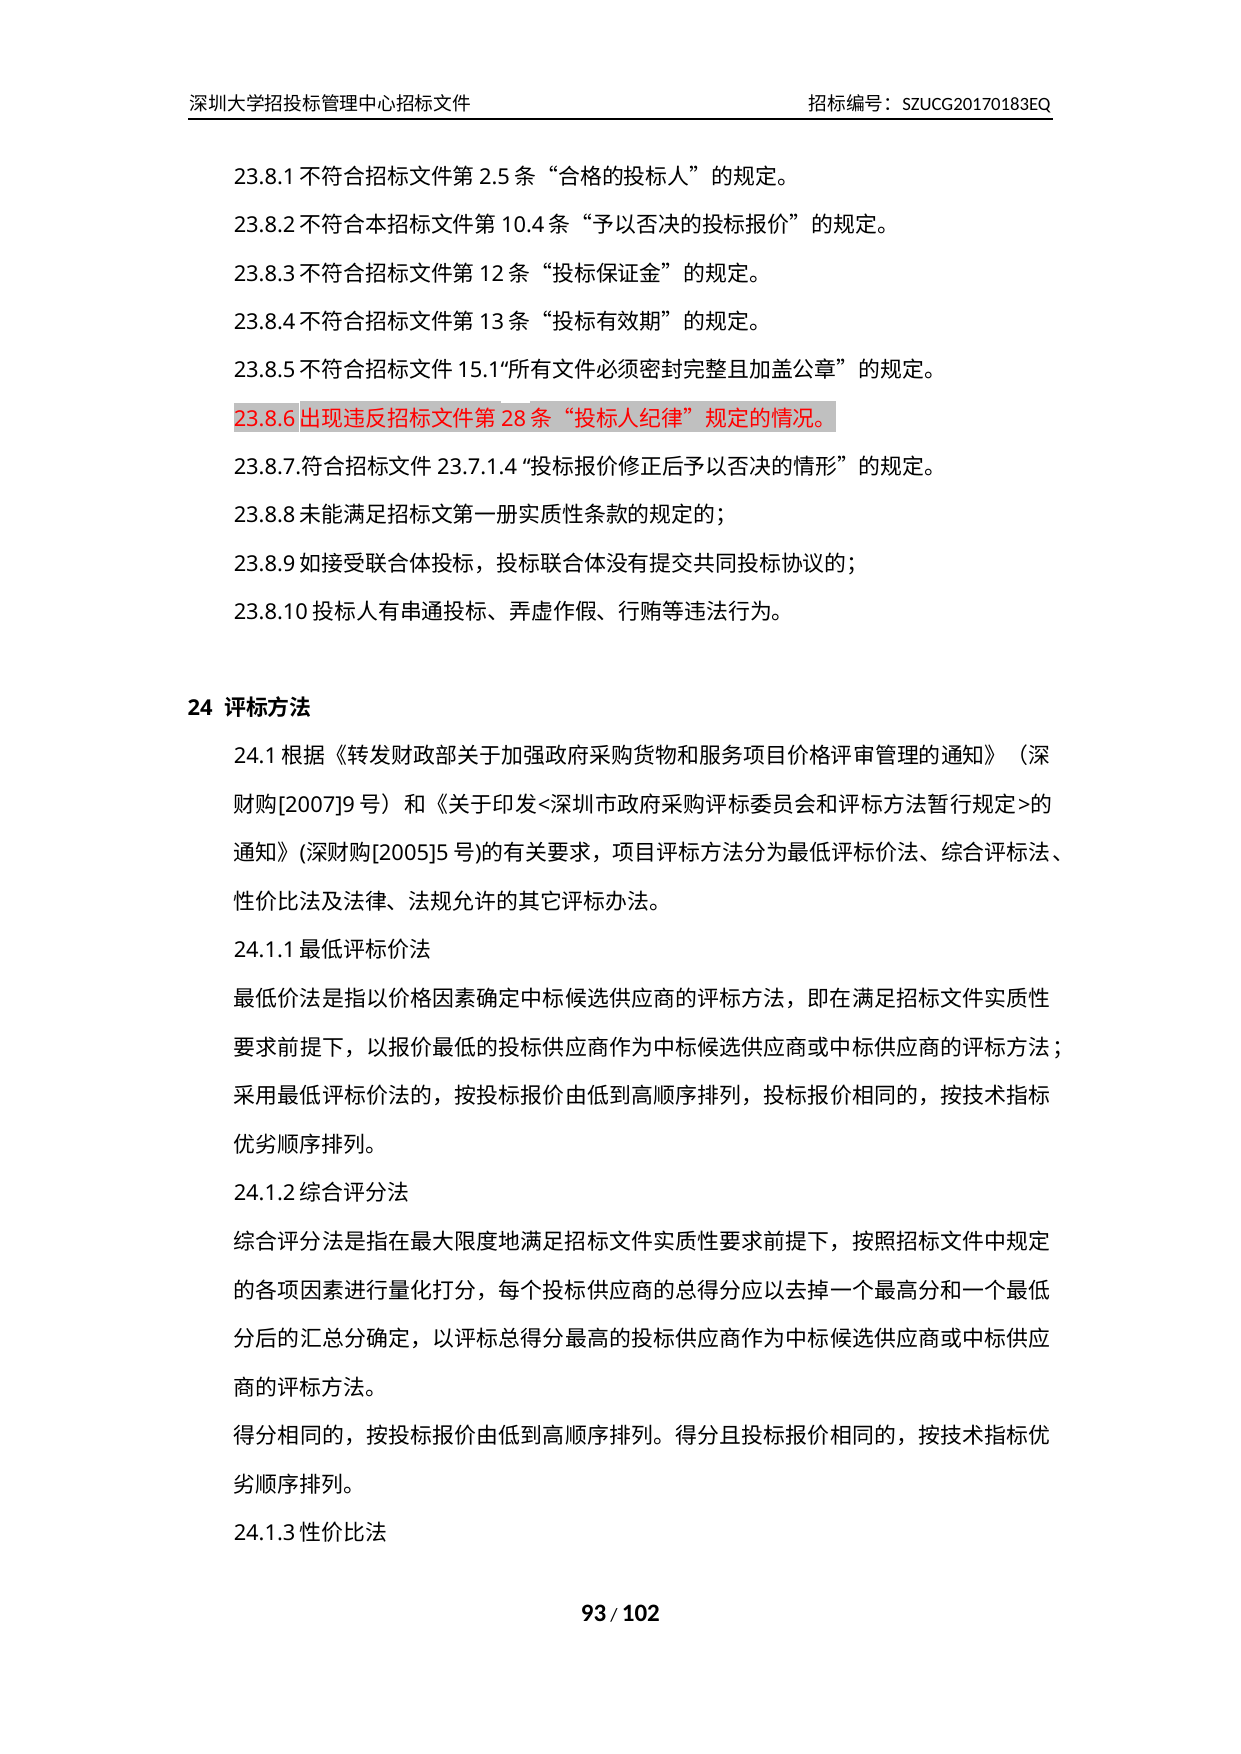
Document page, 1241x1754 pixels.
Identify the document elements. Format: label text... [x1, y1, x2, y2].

text 23.8.7.符合招标文件23.7.1.4 “投标报价修正后予以否决的情形”的规定。 [233, 448, 1053, 481]
text 23.8.2不符合本招标文件第10.4条“予以否决的投标报价”的规定。 [233, 207, 1053, 239]
text 24 评标方法 [187, 689, 1053, 722]
text 综合评分法是指在最大限度地满足招标文件实质性要求前提下，按照招标文件中规定的各项因素进行量化打分，每个投标供应商的总得分应以去掉一个最高分和一个最低分后的汇总分确定，以评标总得分最高的投标供应商作为中标候选供应商或中标供应商的评标方法。 [233, 1223, 1053, 1402]
text 23.8.5不符合招标文件15.1“所有文件必须密封完整且加盖公章”的规定。 [233, 352, 1053, 384]
text 24.1.3性价比法 [233, 1515, 1053, 1548]
text 最低价法是指以价格因素确定中标候选供应商的评标方法，即在满足招标文件实质性要求前提下，以报价最低的投标供应商作为中标候选供应商或中标供应商的评标方法；采用最低评标价法的，按投标报价由低到高顺序排列，投标报价相同的，按技术指标优劣顺序排列。 [233, 981, 1053, 1159]
text 24.1根据《转发财政部关于加强政府采购货物和服务项目价格评审管理的通知》（深财购[2007]9号）和《关于印发<深圳市政府采购评标委员会和评标方法暂行规定>的通知》(深财购[2005]5号)的有关要求，项目评标方法分为最低评标价法、综合评标法、性价比法及法律、法规允许的其它评标办法。 [233, 738, 1053, 916]
text 23.8.6出现违反招标文件第28条“投标人纪律”规定的情况。 [233, 400, 1053, 433]
text 23.8.10投标人有串通投标、弄虚作假、行贿等违法行为。 [233, 593, 1053, 626]
text 23.8.8未能满足招标文第一册实质性条款的规定的； [233, 497, 1053, 529]
text 24.1.1最低评标价法 [233, 932, 1053, 965]
text 23.8.4不符合招标文件第13条“投标有效期”的规定。 [233, 303, 1053, 336]
text 23.8.3不符合招标文件第12条“投标保证金”的规定。 [233, 255, 1053, 288]
text 24.1.2综合评分法 [233, 1175, 1053, 1208]
text 23.8.1不符合招标文件第2.5条“合格的投标人”的规定。 [233, 158, 1053, 191]
text 23.8.9如接受联合体投标，投标联合体没有提交共同投标协议的； [233, 545, 1053, 578]
text 得分相同的，按投标报价由低到高顺序排列。得分且投标报价相同的，按技术指标优劣顺序排列。 [233, 1418, 1053, 1499]
